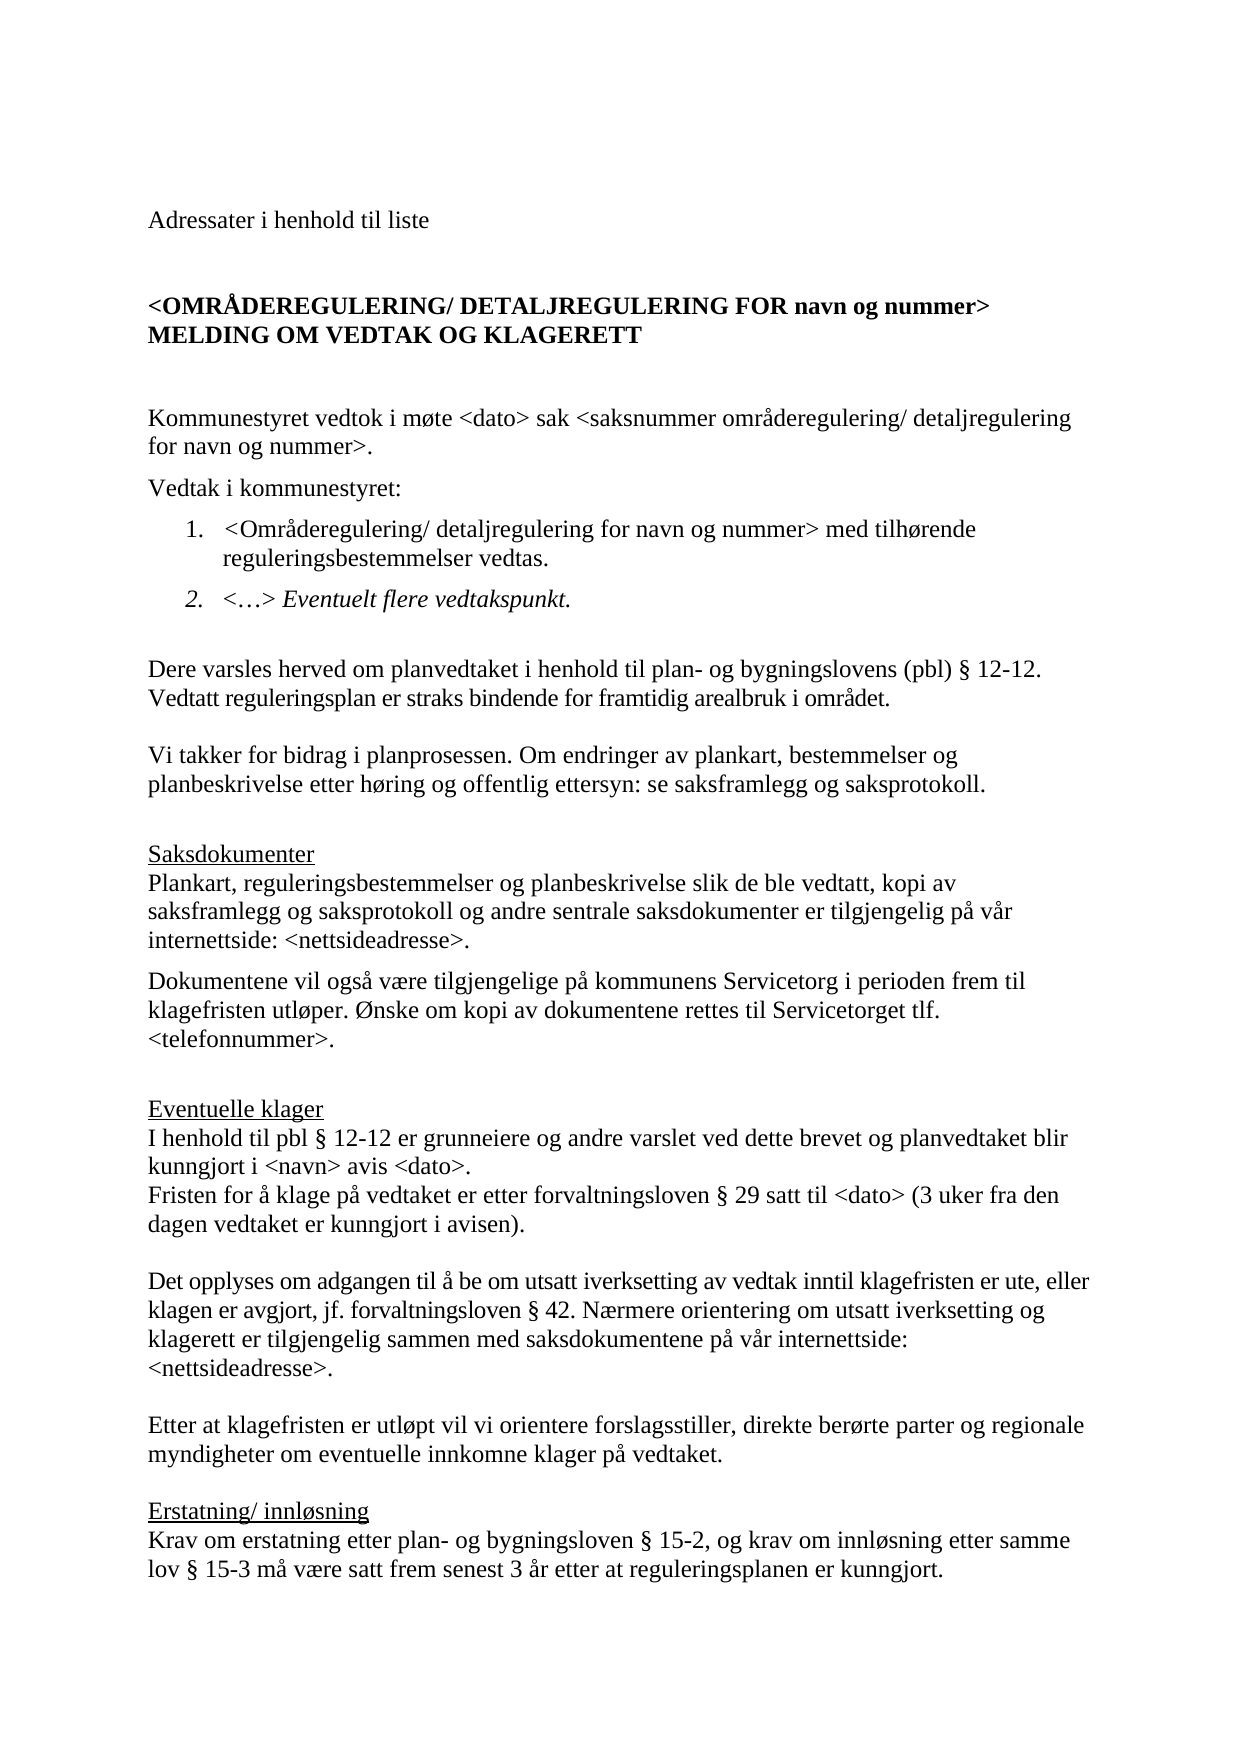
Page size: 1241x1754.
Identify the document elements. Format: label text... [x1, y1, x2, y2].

text Fristen for å klage på vedtaket er etter forvaltningsloven § 29 satt til <dato> (3 uker fra den dagen vedtaket er kunngjort i avisen). [148, 1180, 1093, 1238]
text Dokumentene vil også være tilgjengelige på kommunens Servicetorg i perioden frem til klagefristen utløper. Ønske om kopi av dokumentene rettes til Servicetorget tlf. <telefonnummer>. [148, 966, 1093, 1053]
subtitle Eventuelle klager [148, 1094, 1093, 1123]
text <OMRÅDEREGULERING/ DETALJREGULERING FOR navn og nummer> MELDING OM VEDTAK OG KLAGERETT [148, 291, 1093, 349]
subtitle Erstatning/ innløsning [148, 1496, 1093, 1525]
text Vi takker for bidrag i planprosessen. Om endringer av plankart, bestemmelser og planbeskrivelse etter høring og offentlig ettersyn: se saksframlegg og saksprotokoll. [148, 740, 1093, 798]
text Kommunestyret vedtok i møte <dato> sak <saksnummer områderegulering/ detaljregulering for navn og nummer>. [148, 403, 1093, 460]
text Adressater i henhold til liste [148, 205, 1093, 234]
list <…> Eventuelt flere vedtakspunkt. [185, 584, 1093, 613]
text Saksdokumenter Plankart, reguleringsbestemmelser og planbeskrivelse slik de ble vedtatt, kopi av saksframlegg og saksprotokoll og andre sentrale saksdokumenter er tilgjengelig på vår internettside: <nettsideadresse>. [148, 839, 1093, 954]
text Etter at klagefristen er utløpt vil vi orientere forslagsstiller, direkte berørte parter og regionale myndigheter om eventuelle innkomne klager på vedtaket. [148, 1410, 1093, 1468]
list <Områderegulering/ detaljregulering for navn og nummer> med tilhørende reguleringsbestemmelser vedtas. [185, 514, 1093, 571]
text Krav om erstatning etter plan- og bygningsloven § 15-2, og krav om innløsning etter samme lov § 15-3 må være satt frem senest 3 år etter at reguleringsplanen er kunngjort. [148, 1525, 1093, 1583]
text Dere varsles herved om planvedtaket i henhold til plan- og bygningslovens (pbl) § 12-12. Vedtatt reguleringsplan er straks bindende for framtidig arealbruk i området. [148, 654, 1093, 711]
text Vedtak i kommunestyret: [148, 473, 1093, 501]
text I henhold til pbl § 12-12 er grunneiere og andre varslet ved dette brevet og planvedtaket blir kunngjort i <navn> avis <dato>. [148, 1123, 1093, 1180]
text Det opplyses om adgangen til å be om utsatt iverksetting av vedtak inntil klagefristen er ute, eller klagen er avgjort, jf. forvaltningsloven § 42. Nærmere orientering om utsatt iverksetting og klagerett er tilgjengelig sammen med saksdokumentene på vår internettside: <nettsideadresse>. [148, 1266, 1093, 1381]
